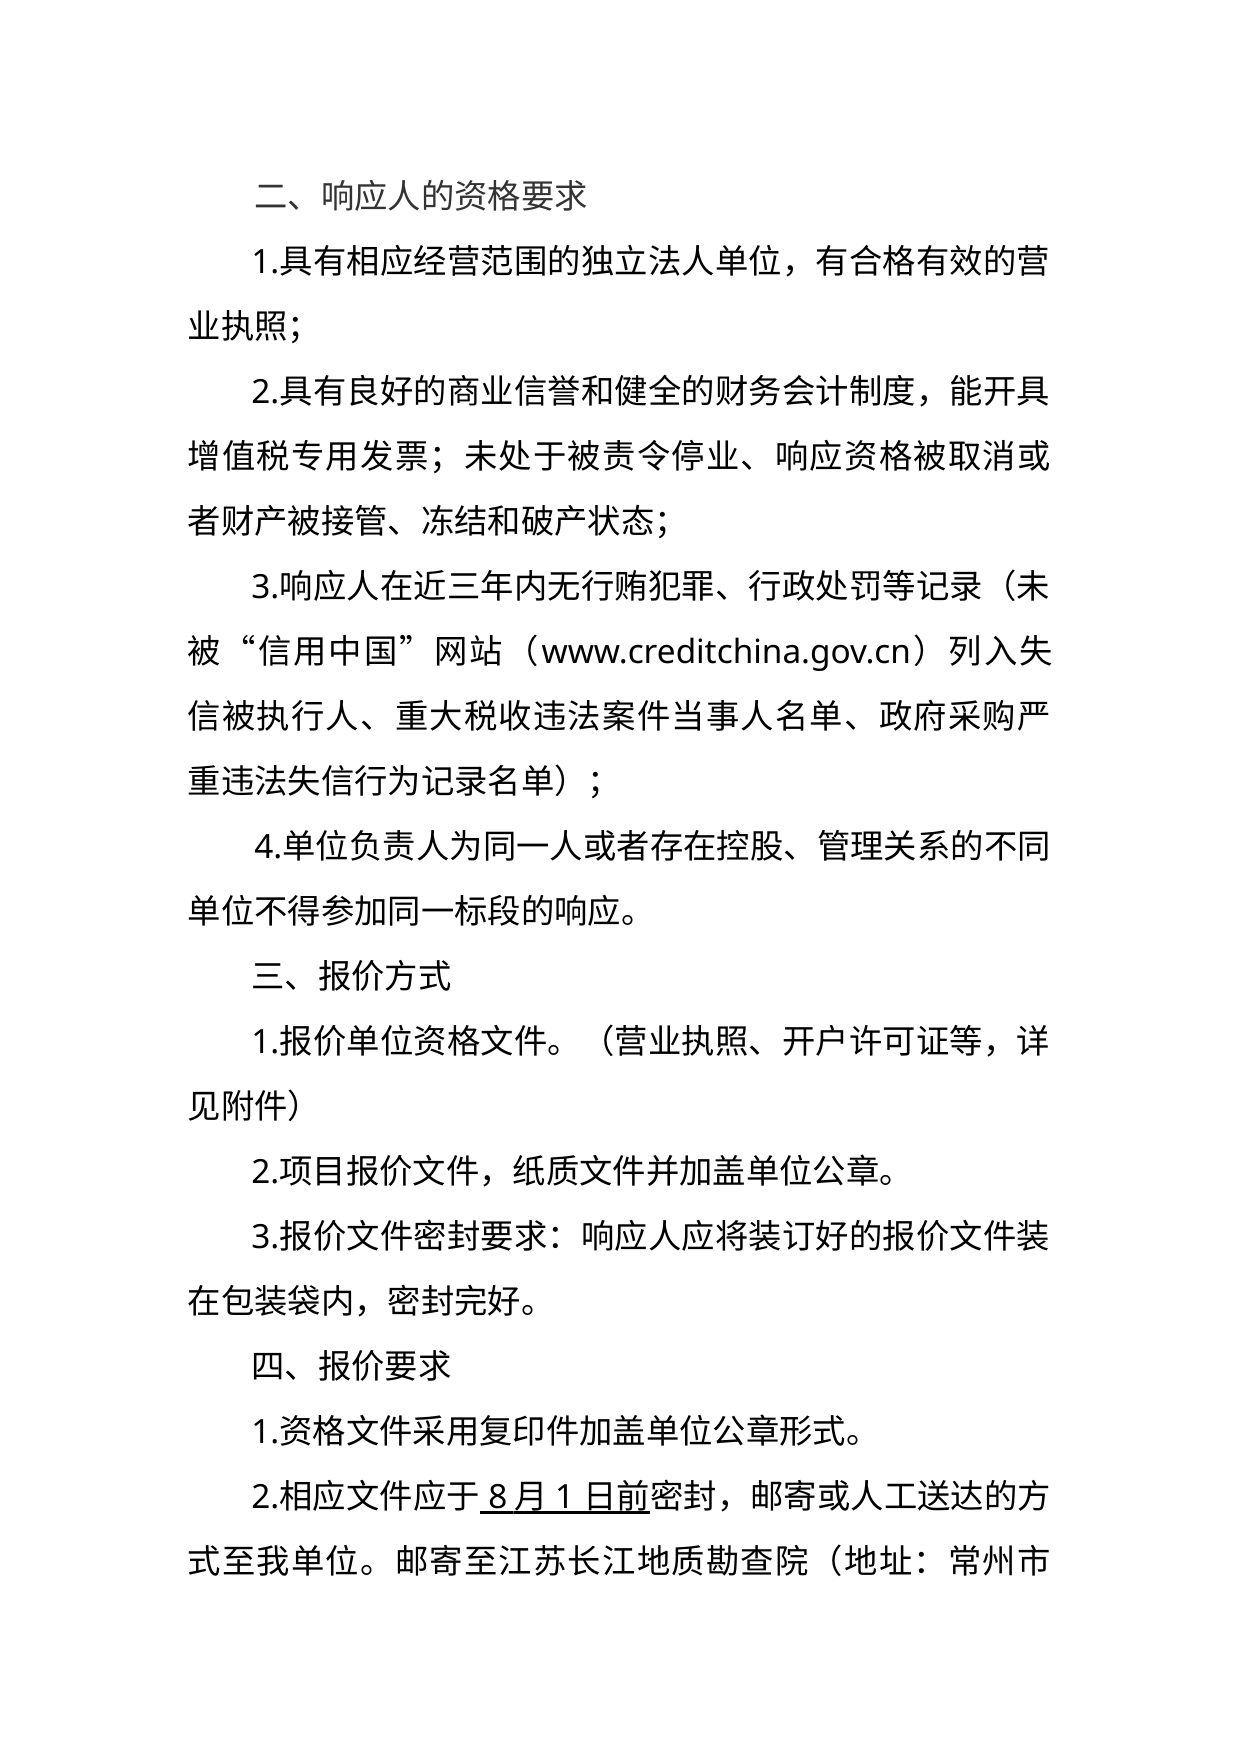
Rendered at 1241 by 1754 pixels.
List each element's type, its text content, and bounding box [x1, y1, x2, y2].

text 三、报价方式 [187, 942, 1053, 1007]
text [187, 1462, 1053, 1592]
text 四、报价要求 [187, 1332, 1053, 1397]
list 响应人的资格要求 [187, 162, 1053, 227]
text 3.报价文件密封要求：响应人应将装订好的报价文件装在包装袋内，密封完好。 [187, 1202, 1053, 1332]
text 1.资格文件采用复印件加盖单位公章形式。 [187, 1397, 1053, 1462]
text 2.具有良好的商业信誉和健全的财务会计制度，能开具增值税专用发票；未处于被责令停业、响应资格被取消或者财产被接管、冻结和破产状态； [187, 357, 1053, 552]
text 4.单位负责人为同一人或者存在控股、管理关系的不同单位不得参加同一标段的响应。 [187, 812, 1053, 942]
text 2.项目报价文件，纸质文件并加盖单位公章。 [187, 1137, 1053, 1202]
text 1.报价单位资格文件。（营业执照、开户许可证等，详见附件） [187, 1007, 1053, 1137]
text 1.具有相应经营范围的独立法人单位，有合格有效的营业执照； [187, 227, 1053, 357]
text 3.响应人在近三年内无行贿犯罪、行政处罚等记录（未被“信用中国”网站（www.creditchina.gov.cn）列入失信被执行人、重大税收违法案件当事人名单、政府采购严重违法失信行为记录名单）； [187, 552, 1053, 812]
